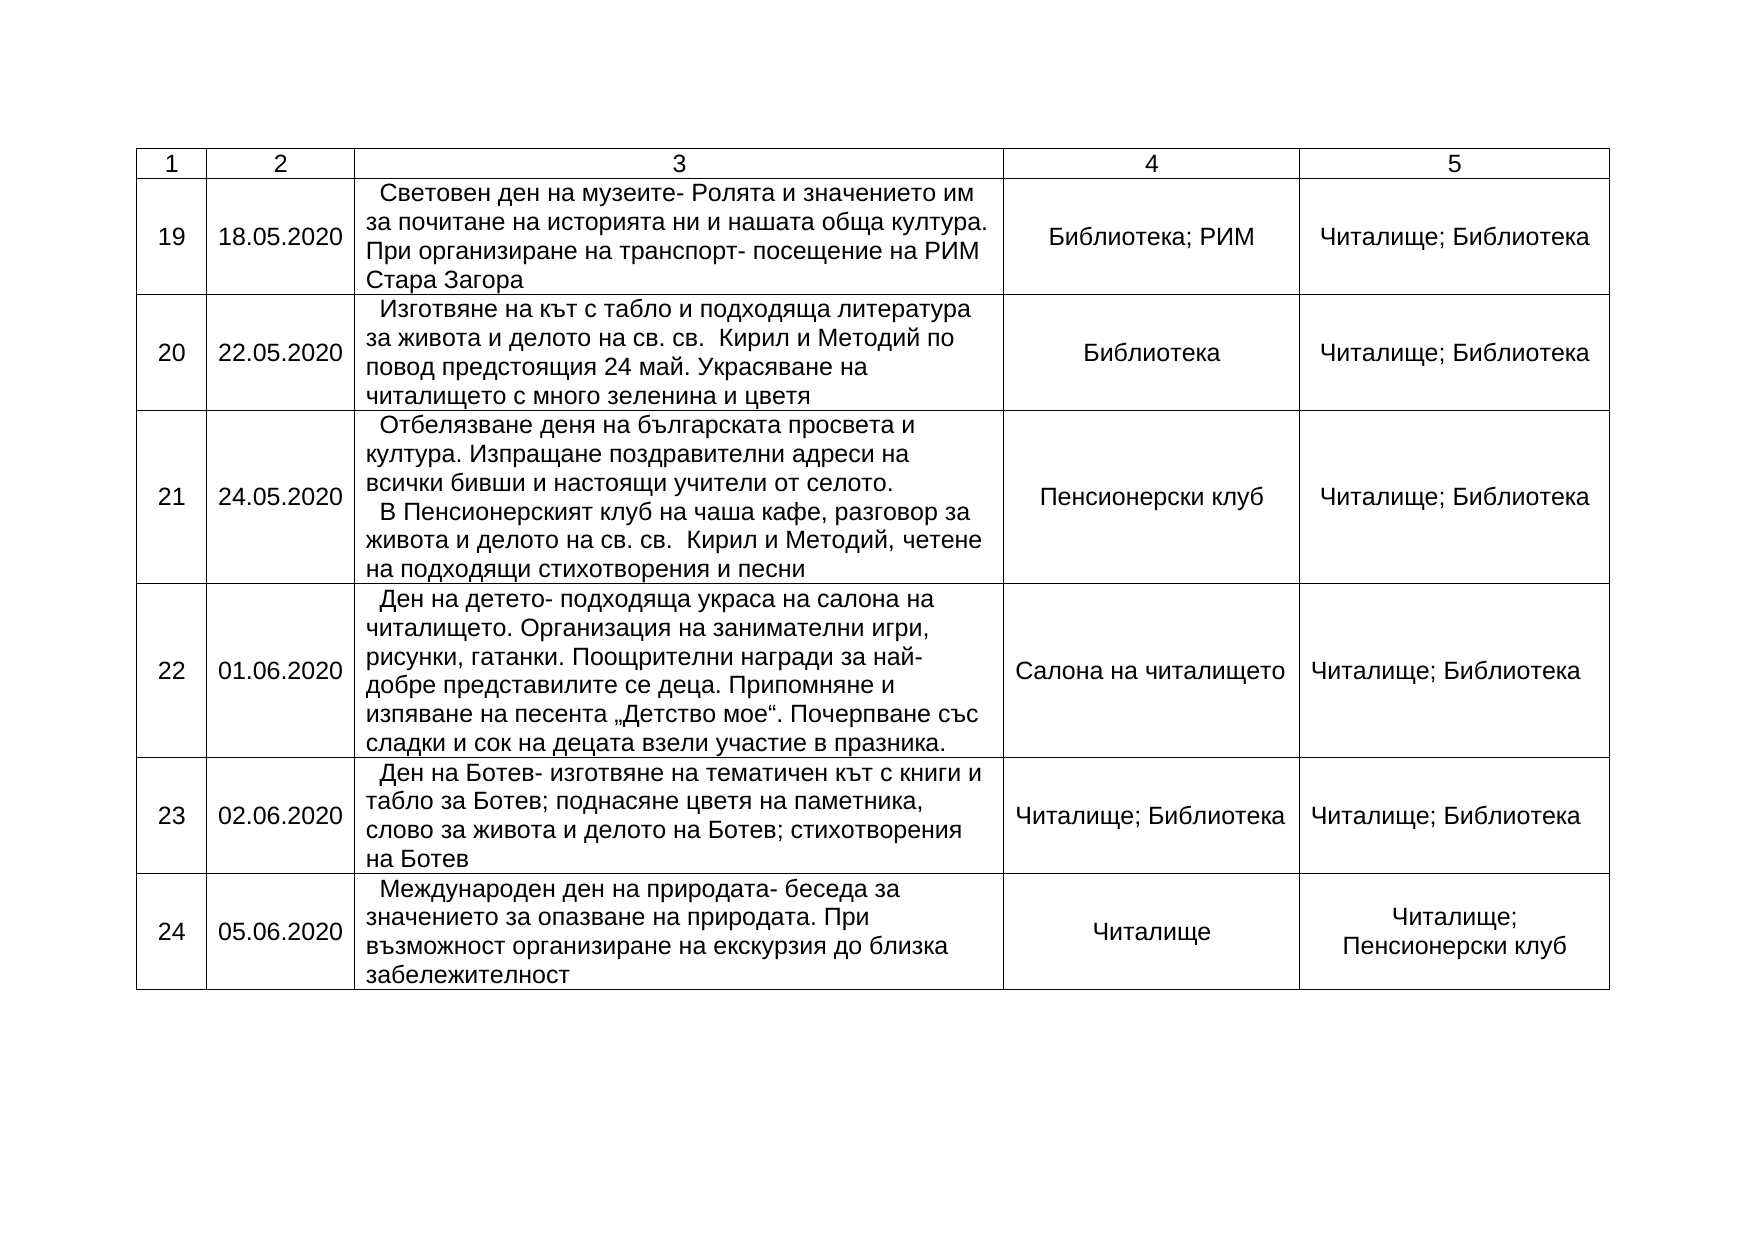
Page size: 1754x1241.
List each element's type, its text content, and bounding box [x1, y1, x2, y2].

table_header 2 [207, 149, 354, 177]
table_header 3 [355, 149, 1003, 177]
table_header 1 [137, 149, 206, 177]
table_cell Читалище; Библиотека [1300, 295, 1609, 409]
table_cell Ден на Ботев- изготвяне на тематичен кът с книги и табло за Ботев; поднасяне цветя на паметника, слово за живота и делото на Ботев; стихотворения на Ботев [355, 758, 1003, 873]
table_cell Читалище [1004, 874, 1299, 989]
table_cell Читалище; Библиотека [1300, 758, 1609, 873]
table_cell Читалище; Библиотека [1004, 758, 1299, 873]
table_cell Ден на детето- подходяща украса на салона на читалището. Организация на занимателни игри, рисунки, гатанки. Поощрителни награди за най-добре представилите се деца. Припомняне и изпяване на песента „Детство мое“. Почерпване със сладки и сок на децата взели участие в празника. [355, 584, 1003, 757]
table_cell Отбелязване деня на българската просвета и култура. Изпращане поздравителни адреси на всички бивши и настоящи учители от селото. В Пенсионерският клуб на чаша кафе, разговор за живота и делото на св. св. Кирил и Методий, четене на подходящи стихотворения и песни [355, 411, 1003, 583]
table_cell 21 [137, 411, 206, 583]
table_cell 22 [137, 584, 206, 757]
table_cell 19 [137, 179, 206, 293]
table_cell 05.06.2020 [207, 874, 354, 989]
table_cell Изготвяне на кът с табло и подходяща литература за живота и делото на св. св. Кирил и Методий по повод предстоящия 24 май. Украсяване на читалището с много зеленина и цветя [355, 295, 1003, 409]
table_cell 22.05.2020 [207, 295, 354, 409]
table_cell 20 [137, 295, 206, 409]
table_cell Читалище; Библиотека [1300, 584, 1609, 757]
table_cell Библиотека; РИМ [1004, 179, 1299, 293]
table_cell 02.06.2020 [207, 758, 354, 873]
table_cell 24 [137, 874, 206, 989]
table_cell 18.05.2020 [207, 179, 354, 293]
table_cell Читалище; Библиотека [1300, 179, 1609, 293]
table_cell Международен ден на природата- беседа за значението за опазване на природата. При възможност организиране на екскурзия до близка забележителност [355, 874, 1003, 989]
table_cell 01.06.2020 [207, 584, 354, 757]
table_header 5 [1300, 149, 1609, 177]
table_cell Читалище; Пенсионерски клуб [1300, 874, 1609, 989]
table_cell Пенсионерски клуб [1004, 411, 1299, 583]
table_cell Библиотека [1004, 295, 1299, 409]
table_cell Световен ден на музеите- Ролята и значението им за почитане на историята ни и нашата обща култура. При организиране на транспорт- посещение на РИМ Стара Загора [355, 179, 1003, 293]
table_header 4 [1004, 149, 1299, 177]
table_cell 23 [137, 758, 206, 873]
table_cell Читалище; Библиотека [1300, 411, 1609, 583]
table_cell Салона на читалището [1004, 584, 1299, 757]
table_cell 24.05.2020 [207, 411, 354, 583]
